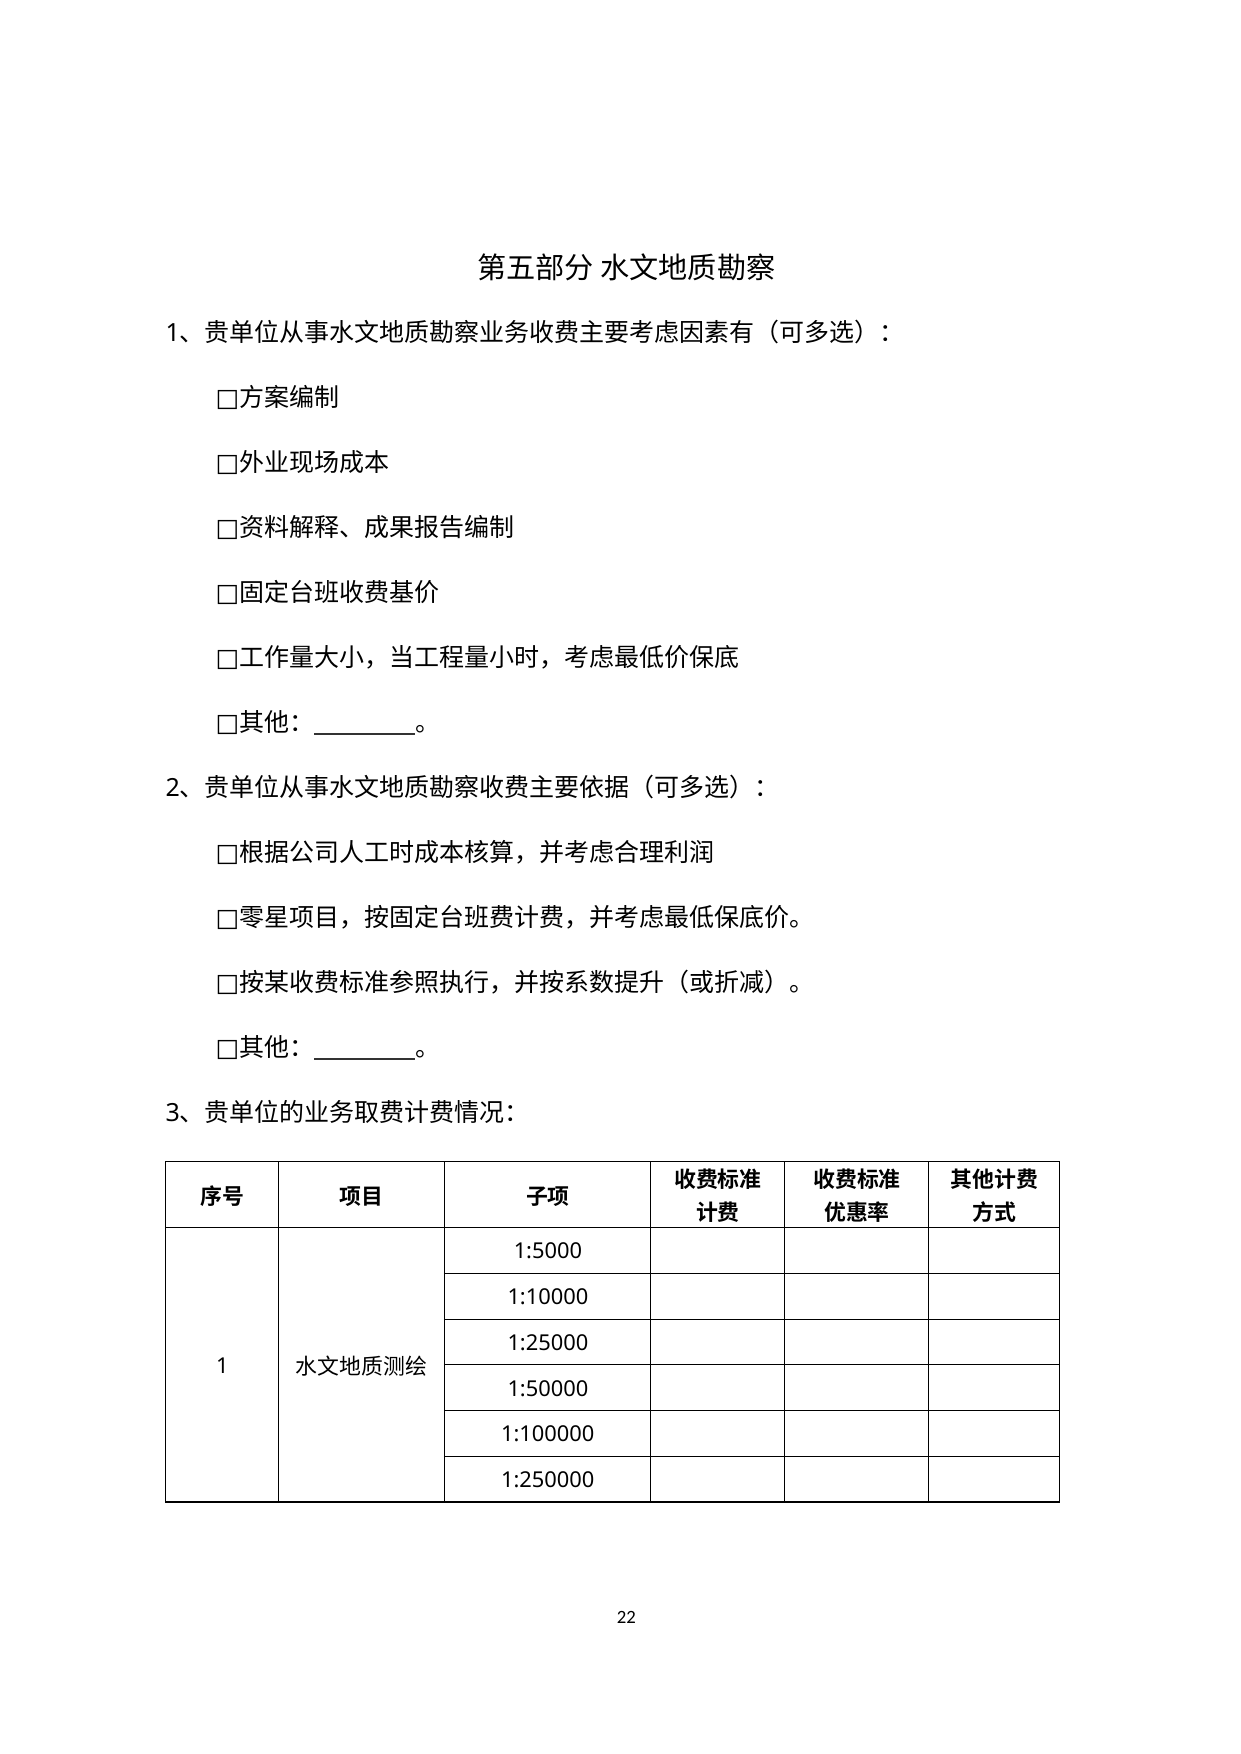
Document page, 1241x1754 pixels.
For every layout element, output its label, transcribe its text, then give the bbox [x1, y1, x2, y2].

table_cell [651, 1411, 784, 1456]
table_cell [785, 1274, 928, 1318]
table_cell [785, 1457, 928, 1501]
table_cell [929, 1457, 1059, 1501]
text 3、贵单位的业务取费计费情况： [165, 1078, 1087, 1143]
table_header 收费标准 优惠率 [785, 1162, 928, 1227]
table_cell [929, 1365, 1059, 1410]
text □零星项目，按固定台班费计费，并考虑最低保底价。 [165, 883, 1087, 948]
table_cell [785, 1320, 928, 1364]
table_cell [785, 1365, 928, 1410]
table_cell [651, 1457, 784, 1501]
text □资料解释、成果报告编制 [165, 493, 1087, 558]
table_cell [651, 1320, 784, 1364]
table_cell [929, 1411, 1059, 1456]
table_cell [651, 1365, 784, 1410]
list 水文地质勘察 [165, 233, 1087, 298]
text □按某收费标准参照执行，并按系数提升（或折减）。 [165, 948, 1087, 1013]
table_cell 1:5000 [445, 1228, 650, 1273]
text □其他： 。 [165, 1013, 1087, 1078]
table_cell [651, 1274, 784, 1318]
text □根据公司人工时成本核算，并考虑合理利润 [165, 818, 1087, 883]
table_cell 1:25000 [445, 1320, 650, 1364]
text 2、贵单位从事水文地质勘察收费主要依据（可多选）： [165, 753, 1087, 818]
text □固定台班收费基价 [165, 558, 1087, 623]
text □外业现场成本 [165, 428, 1087, 493]
table_cell 水文地质测绘 [279, 1228, 444, 1501]
table_cell [929, 1228, 1059, 1273]
table_header 项目 [279, 1162, 444, 1227]
table_header 收费标准 计费 [651, 1162, 784, 1227]
table_header 序号 [166, 1162, 278, 1227]
table_cell 1:250000 [445, 1457, 650, 1501]
table_cell [785, 1228, 928, 1273]
table_cell [651, 1228, 784, 1273]
text □其他： 。 [165, 688, 1087, 753]
table_cell [929, 1274, 1059, 1318]
table_cell 1:100000 [445, 1411, 650, 1456]
table_header 其他计费 方式 [929, 1162, 1059, 1227]
text 1、贵单位从事水文地质勘察业务收费主要考虑因素有（可多选）： [165, 298, 1087, 363]
table_cell 1:10000 [445, 1274, 650, 1318]
table_cell [785, 1411, 928, 1456]
table_cell 1:50000 [445, 1365, 650, 1410]
table_cell 1 [166, 1228, 278, 1501]
table_cell [929, 1320, 1059, 1364]
table_header 子项 [445, 1162, 650, 1227]
text □方案编制 [165, 363, 1087, 428]
text □工作量大小，当工程量小时，考虑最低价保底 [165, 623, 1087, 688]
